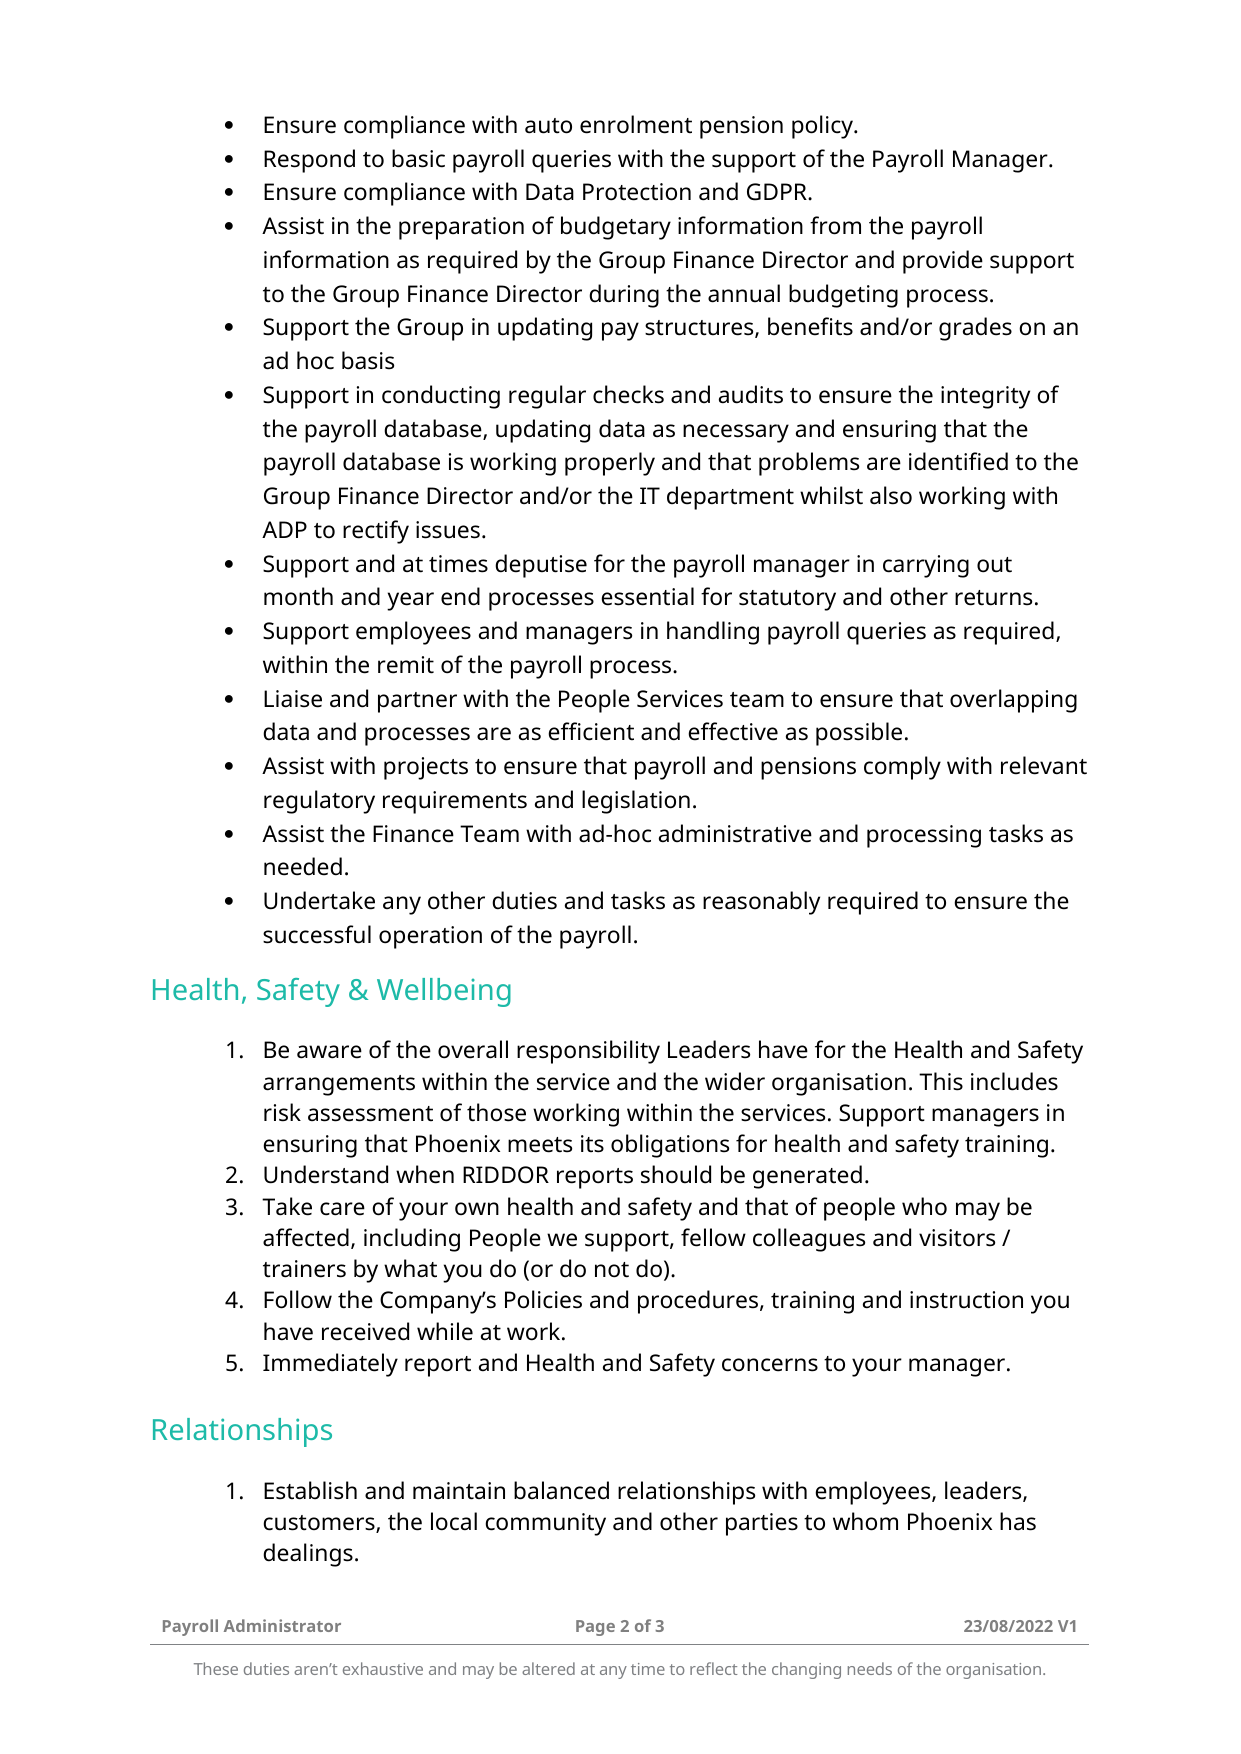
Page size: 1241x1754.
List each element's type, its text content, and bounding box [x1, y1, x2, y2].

list Support the Group in updating pay structures, benefits and/or grades on an ad hoc basis [225, 311, 1090, 376]
list Establish and maintain balanced relationships with employees, leaders, customers, the local community and other parties to whom Phoenix has dealings. [225, 1475, 1090, 1568]
list Support employees and managers in handling payroll queries as required, within the remit of the payroll process. [225, 615, 1090, 680]
list Understand when RIDDOR reports should be generated. [225, 1159, 1090, 1191]
list Liaise and partner with the People Services team to ensure that overlapping data and processes are as efficient and effective as possible. [225, 683, 1090, 748]
list Ensure compliance with Data Protection and GDPR. [225, 176, 1090, 208]
list Be aware of the overall responsibility Leaders have for the Health and Safety arrangements within the service and the wider organisation. This includes risk assessment of those working within the services. Support managers in ensuring that Phoenix meets its obligations for health and safety training. [225, 1034, 1090, 1159]
list Assist the Finance Team with ad-hoc administrative and processing tasks as needed. [225, 818, 1090, 883]
list Respond to basic payroll queries with the support of the Payroll Manager. [225, 143, 1090, 174]
list Ensure compliance with auto enrolment pension policy. [225, 109, 1090, 140]
list Take care of your own health and safety and that of people who may be affected, including People we support, fellow colleagues and visitors / trainers by what you do (or do not do). [225, 1191, 1090, 1284]
text Relationships [150, 1409, 1090, 1449]
text Health, Safety & Wellbeing [150, 969, 1090, 1009]
list Assist with projects to ensure that payroll and pensions comply with relevant regulatory requirements and legislation. [225, 750, 1090, 815]
list Support in conducting regular checks and audits to ensure the integrity of the payroll database, updating data as necessary and ensuring that the payroll database is working properly and that problems are identified to the Group Finance Director and/or the IT department whilst also working with ADP to rectify issues. [225, 379, 1090, 545]
list Support and at times deputise for the payroll manager in carrying out month and year end processes essential for statutory and other returns. [225, 548, 1090, 613]
list Immediately report and Health and Safety concerns to your manager. [225, 1347, 1090, 1378]
list Undertake any other duties and tasks as reasonably required to ensure the successful operation of the payroll. [225, 885, 1090, 950]
list Assist in the preparation of budgetary information from the payroll information as required by the Group Finance Director and provide support to the Group Finance Director during the annual budgeting process. [225, 210, 1090, 309]
list Follow the Company’s Policies and procedures, training and instruction you have received while at work. [225, 1284, 1090, 1347]
